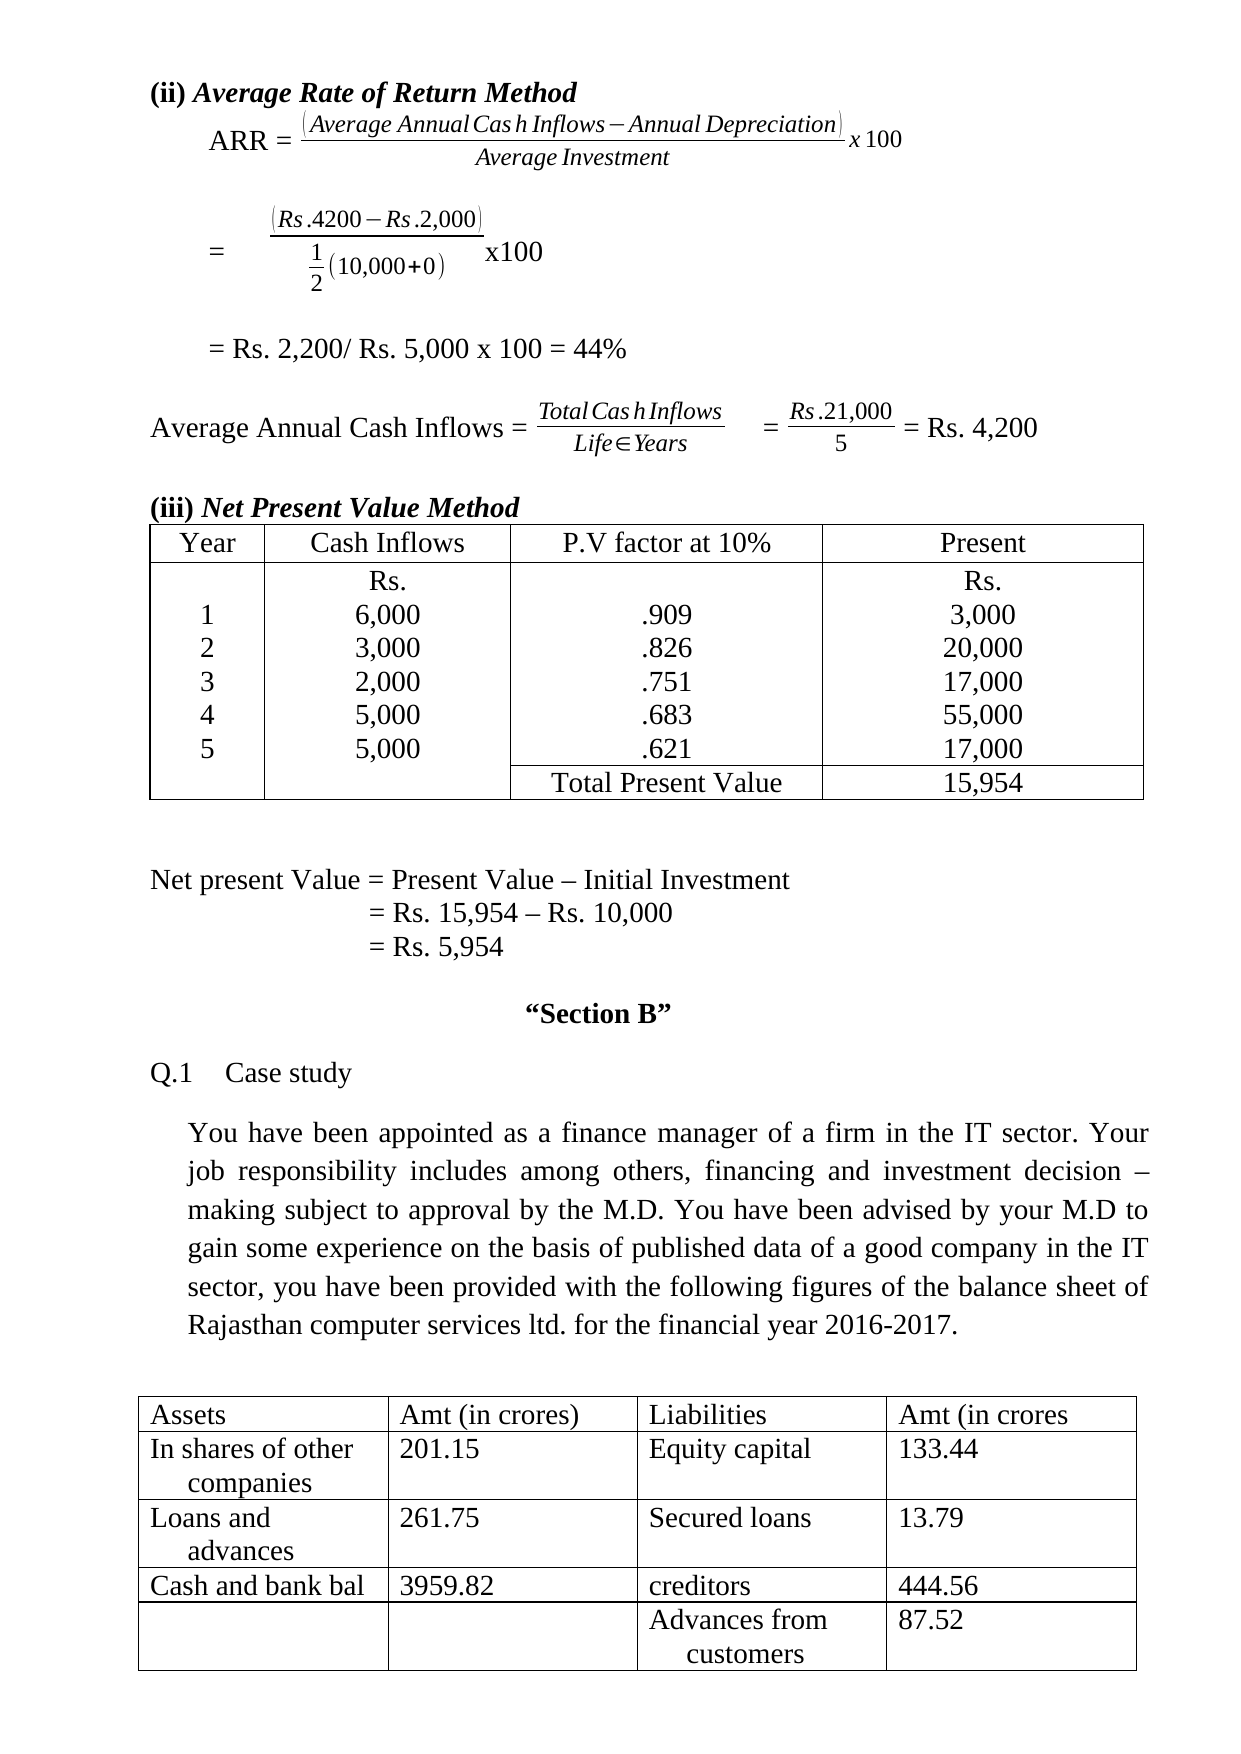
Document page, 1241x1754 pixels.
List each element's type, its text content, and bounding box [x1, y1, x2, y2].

text = Rs. 5,954 [150, 929, 1150, 962]
table_cell Rs. 6,000 3,000 2,000 5,000 5,000 [265, 563, 510, 799]
text Average Annual Cash Inflows = = = Rs. 4,200 [150, 398, 1150, 457]
text (iii) Net Present Value Method [150, 490, 1150, 524]
table_cell [389, 1603, 637, 1669]
text = Rs. 2,200/ Rs. 5,000 x 100 = 44% [150, 331, 1150, 364]
table_cell Advances from customers [638, 1603, 886, 1669]
list = x100 [150, 204, 1150, 297]
list “Section B” [150, 996, 1150, 1029]
table_cell [139, 1603, 388, 1669]
table_cell 261.75 [389, 1500, 637, 1567]
table_header Amt (in crores) [389, 1397, 637, 1431]
table_cell .909 .826 .751 .683 .621 [511, 563, 822, 764]
table_header Liabilities [638, 1397, 886, 1431]
table_cell 15,954 [823, 766, 1143, 799]
table_cell Rs. 3,000 20,000 17,000 55,000 17,000 [823, 563, 1143, 764]
table_cell 13.79 [887, 1500, 1136, 1567]
table_header P.V factor at 10% [511, 525, 822, 562]
table_header Present [823, 525, 1143, 562]
table_cell creditors [638, 1568, 886, 1601]
table_header Cash Inflows [265, 525, 510, 562]
table_cell In shares of other companies [139, 1432, 388, 1499]
table_cell 133.44 [887, 1432, 1136, 1499]
table_cell 444.56 [887, 1568, 1136, 1601]
table_cell Equity capital [638, 1432, 886, 1499]
list You have been appointed as a finance manager of a firm in the IT sector. Your job responsibility includes among others, financing and investment decision –making subject to approval by the M.D. You have been advised by your M.D to gain some experience on the basis of published data of a good company in the IT sector, you have been provided with the following figures of the balance sheet of Rajasthan computer services ltd. for the financial year 2016-2017. [150, 1115, 1150, 1341]
list (ii) Average Rate of Return Method [150, 75, 1150, 108]
table_cell 87.52 [887, 1603, 1136, 1669]
table_cell Total Present Value [511, 766, 822, 799]
text Q.1 Case study [150, 1055, 1150, 1089]
table_cell Loans and advances [139, 1500, 388, 1567]
table_header Amt (in crores [887, 1397, 1136, 1431]
table_cell 1 2 3 4 5 [151, 563, 264, 799]
list ARR = [150, 108, 1150, 171]
table_header Assets [139, 1397, 388, 1431]
table_cell 3959.82 [389, 1568, 637, 1601]
table_header Year [151, 525, 264, 562]
table_cell 201.15 [389, 1432, 637, 1499]
table_cell Cash and bank bal [139, 1568, 388, 1601]
text = Rs. 15,954 – Rs. 10,000 [150, 895, 1150, 929]
table_cell Secured loans [638, 1500, 886, 1567]
text Net present Value = Present Value – Initial Investment [150, 862, 1150, 895]
